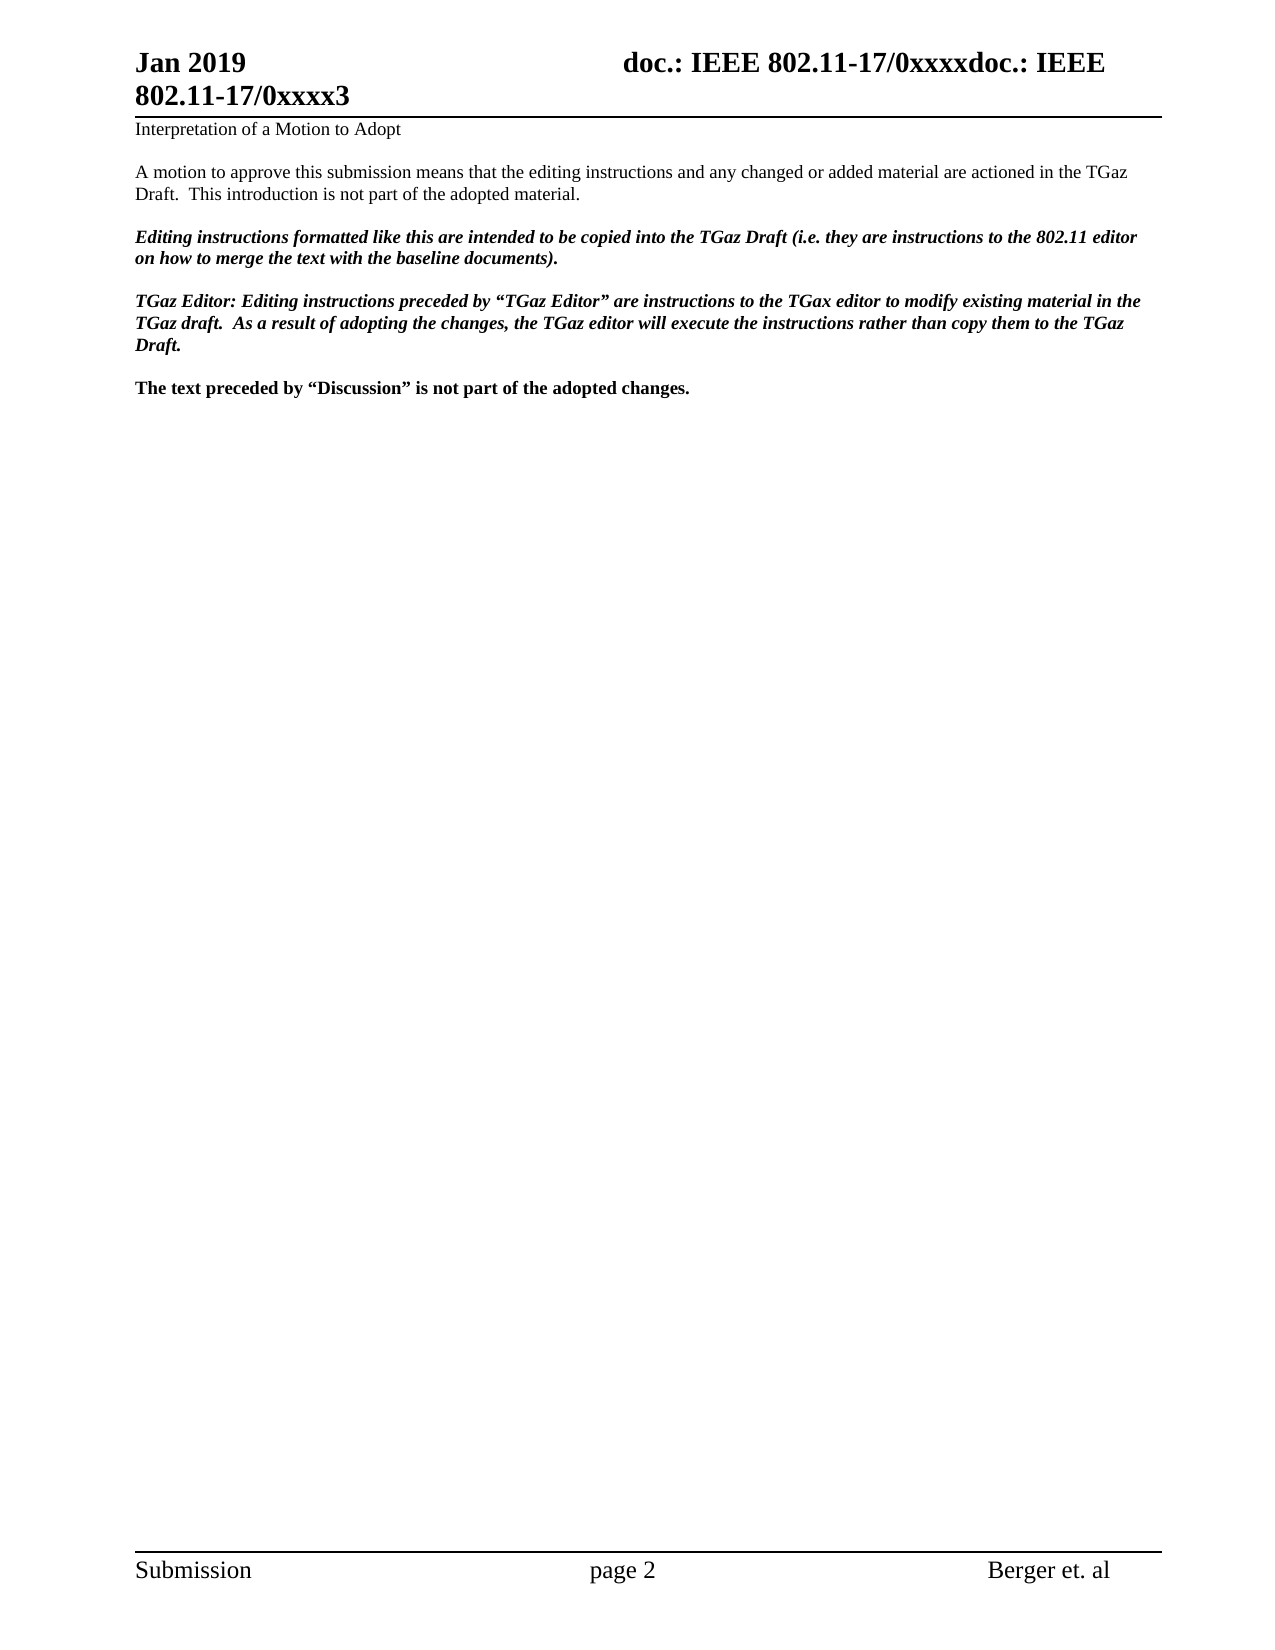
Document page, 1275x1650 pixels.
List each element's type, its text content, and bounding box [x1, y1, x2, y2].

text Interpretation of a Motion to Adopt [135, 118, 1162, 139]
text Editing instructions formatted like this are intended to be copied into the TGaz Draft (i.e. they are instructions to the 802.11 editor on how to merge the text with the baseline documents). [135, 226, 1162, 269]
text The text preceded by “Discussion” is not part of the adopted changes. [135, 377, 1162, 398]
text TGaz Editor: Editing instructions preceded by “TGaz Editor” are instructions to the TGax editor to modify existing material in the TGaz draft. As a result of adopting the changes, the TGaz editor will execute the instructions rather than copy them to the TGaz Draft. [135, 290, 1162, 355]
text A motion to approve this submission means that the editing instructions and any changed or added material are actioned in the TGaz Draft. This introduction is not part of the adopted material. [135, 161, 1162, 204]
